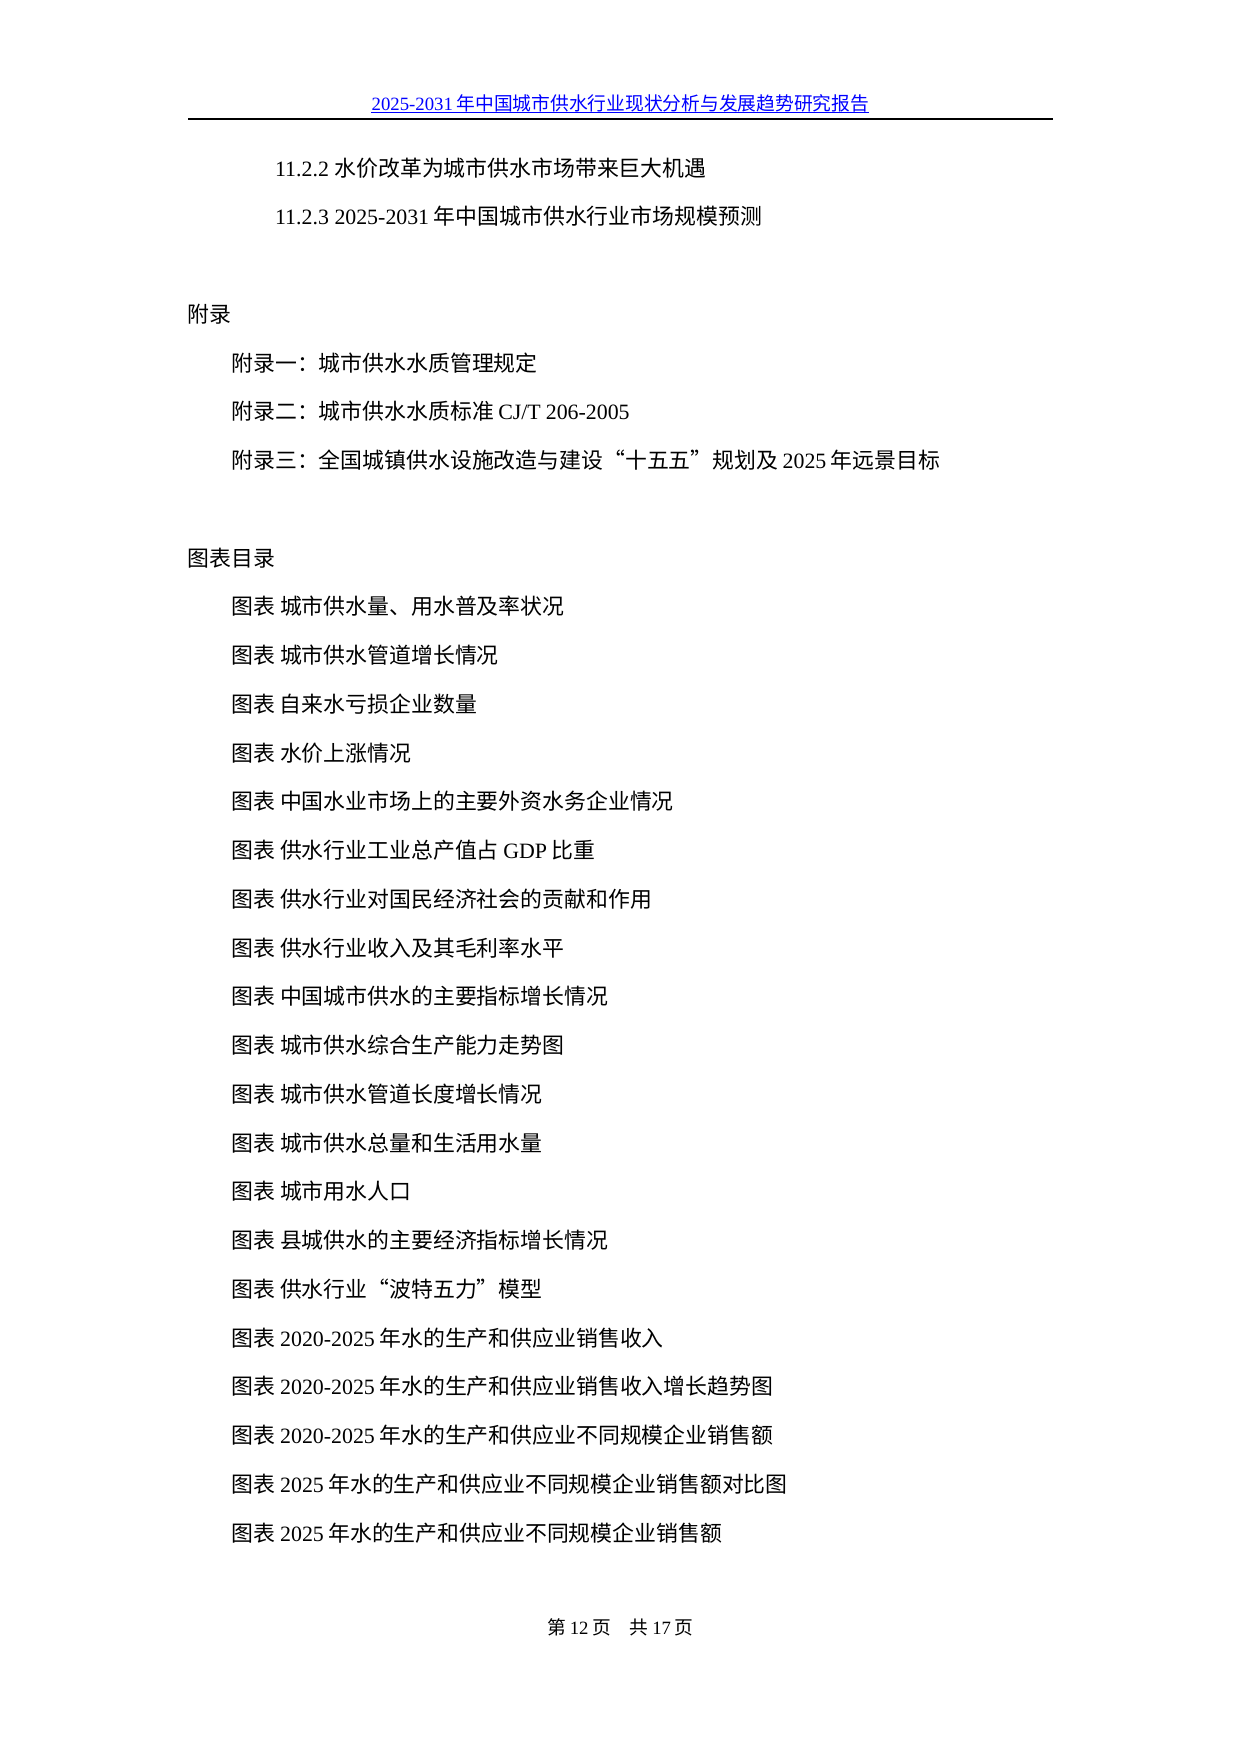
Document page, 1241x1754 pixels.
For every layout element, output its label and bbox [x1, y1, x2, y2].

text [187, 150, 1053, 1548]
